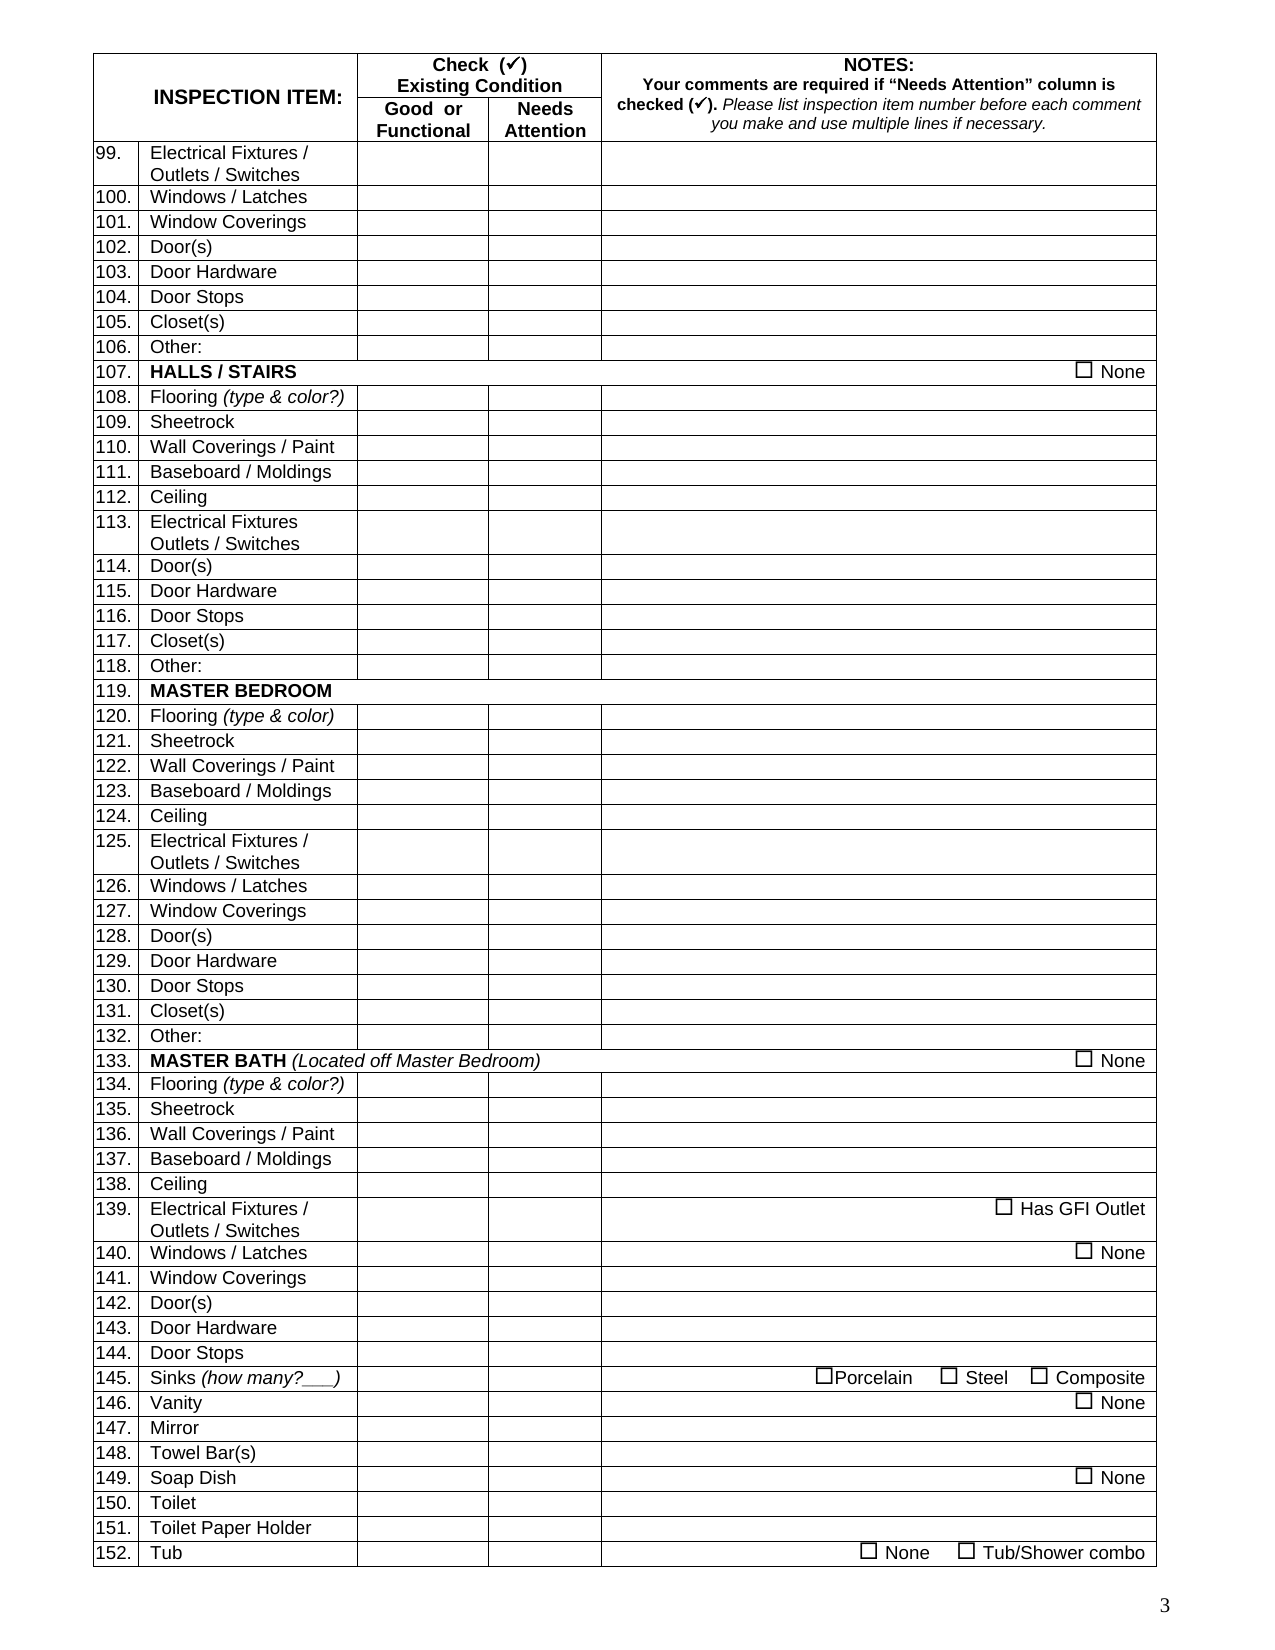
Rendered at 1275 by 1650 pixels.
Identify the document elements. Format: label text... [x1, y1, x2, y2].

table_cell [489, 975, 601, 998]
table_cell [489, 186, 601, 210]
table_cell [489, 1098, 601, 1122]
table_cell [358, 1342, 488, 1366]
table_cell [602, 1173, 1156, 1197]
table_cell [94, 1000, 138, 1023]
table_cell [94, 1367, 138, 1391]
table_cell [489, 461, 601, 485]
table_cell [358, 1073, 488, 1097]
table_cell [602, 511, 1156, 554]
table_cell [602, 730, 1156, 754]
table_cell [94, 1123, 138, 1147]
table_cell [358, 925, 488, 948]
table_cell [94, 1148, 138, 1172]
table_cell [94, 361, 138, 385]
table_cell [358, 805, 488, 829]
table_cell [489, 830, 601, 873]
table_cell [602, 1148, 1156, 1172]
table_cell Electrical Fixtures / Outlets / Switches [139, 1198, 357, 1241]
table_cell [94, 780, 138, 804]
table_cell [94, 680, 138, 704]
table_cell [358, 211, 488, 235]
table_cell [602, 1442, 1156, 1466]
table_cell Ceiling [139, 805, 357, 829]
table_cell [489, 411, 601, 435]
table_cell [358, 1392, 488, 1416]
table_cell [94, 1517, 138, 1541]
table_cell [358, 875, 488, 898]
table_cell [602, 236, 1156, 260]
table_cell [602, 211, 1156, 235]
table_cell [358, 655, 488, 679]
table_cell [489, 236, 601, 260]
table_cell [602, 386, 1156, 410]
table_cell Door Stops [139, 605, 357, 629]
table_cell [358, 580, 488, 604]
table_cell [602, 875, 1156, 898]
table_cell [489, 1025, 601, 1048]
table_cell [358, 311, 488, 335]
table_cell [94, 950, 138, 973]
table_cell [489, 1442, 601, 1466]
table_cell [94, 1467, 138, 1491]
table_cell [602, 1517, 1156, 1541]
table_cell [489, 511, 601, 554]
table_cell [489, 336, 601, 360]
table_cell [602, 1492, 1156, 1516]
table_cell Door Hardware [139, 580, 357, 604]
table_cell [358, 555, 488, 579]
table_cell [94, 655, 138, 679]
table_cell [602, 486, 1156, 510]
table_cell [94, 461, 138, 485]
table_cell [489, 705, 601, 729]
table_cell [489, 655, 601, 679]
table_cell Door(s) [139, 236, 357, 260]
table_cell Window Coverings [139, 900, 357, 923]
table_cell [602, 1025, 1156, 1048]
table_cell [489, 580, 601, 604]
table_cell [358, 950, 488, 973]
table_cell [602, 1123, 1156, 1147]
table_cell [94, 580, 138, 604]
table_cell [358, 755, 488, 779]
table_cell [94, 1492, 138, 1516]
table_cell [94, 186, 138, 210]
table_cell Wall Coverings / Paint [139, 436, 357, 460]
table_cell [94, 286, 138, 310]
table_cell [358, 705, 488, 729]
table_cell Sheetrock [139, 1098, 357, 1122]
table_cell [489, 436, 601, 460]
table_cell [94, 605, 138, 629]
table_cell Porcelain Steel Composite [602, 1367, 1156, 1391]
table_cell [489, 286, 601, 310]
table_cell [602, 461, 1156, 485]
table_cell [489, 605, 601, 629]
table_cell Door(s) [139, 555, 357, 579]
table_cell Sheetrock [139, 411, 357, 435]
table_cell [489, 1198, 601, 1241]
table_cell [94, 1050, 138, 1072]
table_cell [489, 1292, 601, 1316]
table_cell [358, 361, 489, 385]
table_cell Ceiling [139, 486, 357, 510]
table_cell [489, 1173, 601, 1197]
table_cell Electrical Fixtures / Outlets / Switches [139, 142, 357, 185]
table_cell [358, 1517, 488, 1541]
table_cell MASTER BATH (Located off Master Bedroom) [139, 1050, 601, 1072]
table_cell [602, 1292, 1156, 1316]
table_cell [489, 1073, 601, 1097]
table_cell [358, 1123, 488, 1147]
table_cell [94, 1292, 138, 1316]
table_cell [602, 1342, 1156, 1366]
table_cell [94, 1317, 138, 1341]
table_cell [94, 1342, 138, 1366]
table_cell [489, 311, 601, 335]
table_cell Windows / Latches [139, 186, 357, 210]
table_cell Needs Attention [489, 98, 601, 141]
table_cell [602, 1073, 1156, 1097]
table_cell [602, 975, 1156, 998]
table_cell [358, 1148, 488, 1172]
table_cell [602, 925, 1156, 948]
table_cell Windows / Latches [139, 875, 357, 898]
table_cell [94, 1542, 138, 1566]
table_cell [94, 555, 138, 579]
table_cell [94, 1173, 138, 1197]
table_cell [602, 261, 1156, 285]
table_cell [358, 1417, 488, 1441]
table_cell [358, 486, 488, 510]
table_cell HALLS / STAIRS [139, 361, 358, 385]
table_cell Window Coverings [139, 1267, 357, 1291]
table_cell Baseboard / Moldings [139, 780, 357, 804]
table_cell Wall Coverings / Paint [139, 1123, 357, 1147]
table_cell Flooring (type & color?) [139, 1073, 357, 1097]
table_cell [602, 186, 1156, 210]
table_cell [358, 1173, 488, 1197]
table_cell None [602, 1242, 1156, 1266]
table_cell [489, 1267, 601, 1291]
table_cell [94, 975, 138, 998]
table_cell [489, 900, 601, 923]
table_header INSPECTION ITEM: [139, 54, 357, 141]
table_cell Window Coverings [139, 211, 357, 235]
table_cell [489, 1517, 601, 1541]
table_cell Door Hardware [139, 1317, 357, 1341]
table_cell [358, 1367, 488, 1391]
table_cell [602, 311, 1156, 335]
table_cell [94, 142, 138, 185]
table_cell [94, 211, 138, 235]
table_cell [94, 236, 138, 260]
table_cell [358, 186, 488, 210]
table_cell [358, 142, 488, 185]
table_cell [94, 486, 138, 510]
table_cell [489, 1123, 601, 1147]
table_cell [489, 1417, 601, 1441]
table_cell [358, 1198, 488, 1241]
table_cell [489, 805, 601, 829]
table_cell [94, 336, 138, 360]
table_cell [94, 875, 138, 898]
table_cell [358, 1267, 488, 1291]
table_cell [602, 705, 1156, 729]
table_cell [358, 780, 488, 804]
table_cell [602, 286, 1156, 310]
table_cell [358, 461, 488, 485]
table_cell Door Stops [139, 286, 357, 310]
table_cell [602, 755, 1156, 779]
table_cell Electrical Fixtures Outlets / Switches [139, 511, 357, 554]
table_cell Closet(s) [139, 1000, 357, 1023]
table_cell [358, 511, 488, 554]
table_cell [358, 1467, 488, 1491]
table_cell Sheetrock [139, 730, 357, 754]
table_cell [602, 436, 1156, 460]
table_cell [358, 1098, 488, 1122]
table_cell [602, 630, 1156, 654]
table_cell [489, 261, 601, 285]
table_cell [358, 975, 488, 998]
table_cell [358, 436, 488, 460]
table_cell [94, 630, 138, 654]
table_cell [602, 1317, 1156, 1341]
table_cell [94, 1442, 138, 1466]
table_cell [358, 336, 488, 360]
table_cell [358, 1317, 488, 1341]
table_cell [94, 1267, 138, 1291]
table_cell [602, 950, 1156, 973]
table_cell [94, 311, 138, 335]
table_cell [358, 730, 488, 754]
table_cell Soap Dish [139, 1467, 357, 1491]
table_cell [94, 925, 138, 948]
table_cell Closet(s) [139, 630, 357, 654]
table_cell [358, 1442, 488, 1466]
table_cell [489, 1242, 601, 1266]
table_cell [489, 730, 601, 754]
table_cell [94, 386, 138, 410]
table_cell [358, 1542, 488, 1566]
table_cell [94, 1073, 138, 1097]
table_cell Has GFI Outlet [602, 1198, 1156, 1241]
table_cell [489, 925, 601, 948]
table_cell [489, 1492, 601, 1516]
table_cell [94, 436, 138, 460]
table_cell [489, 211, 601, 235]
table_cell [601, 680, 1156, 704]
table_cell Electrical Fixtures / Outlets / Switches [139, 830, 357, 873]
table_cell Toilet Paper Holder [139, 1517, 357, 1541]
table_cell [94, 730, 138, 754]
table_cell [94, 755, 138, 779]
table_cell Ceiling [139, 1173, 357, 1197]
table_cell [602, 142, 1156, 185]
table_cell [358, 605, 488, 629]
table_cell [602, 336, 1156, 360]
table_cell Door(s) [139, 1292, 357, 1316]
table_cell [602, 1000, 1156, 1023]
table_cell Baseboard / Moldings [139, 1148, 357, 1172]
table_cell [489, 1467, 601, 1491]
table_cell [602, 411, 1156, 435]
table_cell Door Hardware [139, 950, 357, 973]
table_cell [489, 875, 601, 898]
table_cell [358, 1000, 488, 1023]
table_cell Baseboard / Moldings [139, 461, 357, 485]
table_cell None [602, 1467, 1156, 1491]
table_cell [489, 361, 601, 385]
table_cell Other: [139, 336, 357, 360]
table_cell [602, 605, 1156, 629]
table_cell [489, 1342, 601, 1366]
table_cell [489, 680, 601, 704]
table_cell [489, 1000, 601, 1023]
table_cell [358, 900, 488, 923]
table_cell Tub [139, 1542, 357, 1566]
table_cell None [601, 1050, 1156, 1072]
table_cell [94, 1098, 138, 1122]
table_cell [602, 780, 1156, 804]
table_header NOTES: Your comments are required if “Needs Attention” column is checked (). Please list inspection item number before each comment you make and use multiple lines if necessary. [602, 54, 1156, 141]
table_cell [358, 386, 488, 410]
table_cell [94, 1417, 138, 1441]
table_cell [94, 411, 138, 435]
table_cell [358, 286, 488, 310]
table_cell Flooring (type & color?) [139, 386, 357, 410]
table_cell [358, 830, 488, 873]
table_cell [489, 142, 601, 185]
table_cell [489, 1542, 601, 1566]
table_cell [358, 680, 489, 704]
table_cell [358, 236, 488, 260]
table_cell None Tub/Shower combo [602, 1542, 1156, 1566]
table_cell [489, 486, 601, 510]
table_cell [489, 1148, 601, 1172]
table_cell [94, 1242, 138, 1266]
table_cell [94, 1198, 138, 1241]
table_cell [94, 1025, 138, 1048]
table_cell Vanity [139, 1392, 357, 1416]
table_cell [602, 1267, 1156, 1291]
table_cell [358, 411, 488, 435]
table_cell [602, 805, 1156, 829]
table_cell [602, 900, 1156, 923]
table_cell Other: [139, 655, 357, 679]
table_cell [358, 1492, 488, 1516]
table_cell MASTER BEDROOM [139, 680, 358, 704]
table_cell Closet(s) [139, 311, 357, 335]
table_cell Other: [139, 1025, 357, 1048]
table_cell Door Stops [139, 1342, 357, 1366]
table_cell Good or Functional [358, 98, 488, 141]
table_cell [94, 900, 138, 923]
table_cell [602, 830, 1156, 873]
table_cell Towel Bar(s) [139, 1442, 357, 1466]
table_cell Toilet [139, 1492, 357, 1516]
table_cell [94, 705, 138, 729]
table_cell [489, 950, 601, 973]
table_cell [602, 555, 1156, 579]
table_cell [94, 830, 138, 873]
table_cell Mirror [139, 1417, 357, 1441]
table_header Check () Existing Condition [358, 54, 601, 97]
table_cell Door Hardware [139, 261, 357, 285]
table_cell [358, 630, 488, 654]
table_cell [358, 1025, 488, 1048]
table_cell None [601, 361, 1156, 385]
table_cell Windows / Latches [139, 1242, 357, 1266]
table_cell [94, 805, 138, 829]
table_cell [489, 555, 601, 579]
table_cell None [602, 1392, 1156, 1416]
table_cell [358, 1292, 488, 1316]
table_cell Door(s) [139, 925, 357, 948]
table_header [94, 54, 139, 141]
table_cell [489, 755, 601, 779]
table_cell [489, 1392, 601, 1416]
table_cell [489, 1317, 601, 1341]
table_cell [489, 386, 601, 410]
table_cell [94, 1392, 138, 1416]
table_cell Sinks (how many?___) [139, 1367, 357, 1391]
table_cell Wall Coverings / Paint [139, 755, 357, 779]
table_cell [602, 580, 1156, 604]
table_cell [94, 261, 138, 285]
table_cell [489, 780, 601, 804]
table_cell [489, 1367, 601, 1391]
table_cell Flooring (type & color) [139, 705, 357, 729]
table_cell [602, 655, 1156, 679]
table_cell [358, 261, 488, 285]
table_cell [602, 1417, 1156, 1441]
table_cell [602, 1098, 1156, 1122]
table_cell Door Stops [139, 975, 357, 998]
table_cell [358, 1242, 488, 1266]
table_cell [94, 511, 138, 554]
table_cell [489, 630, 601, 654]
